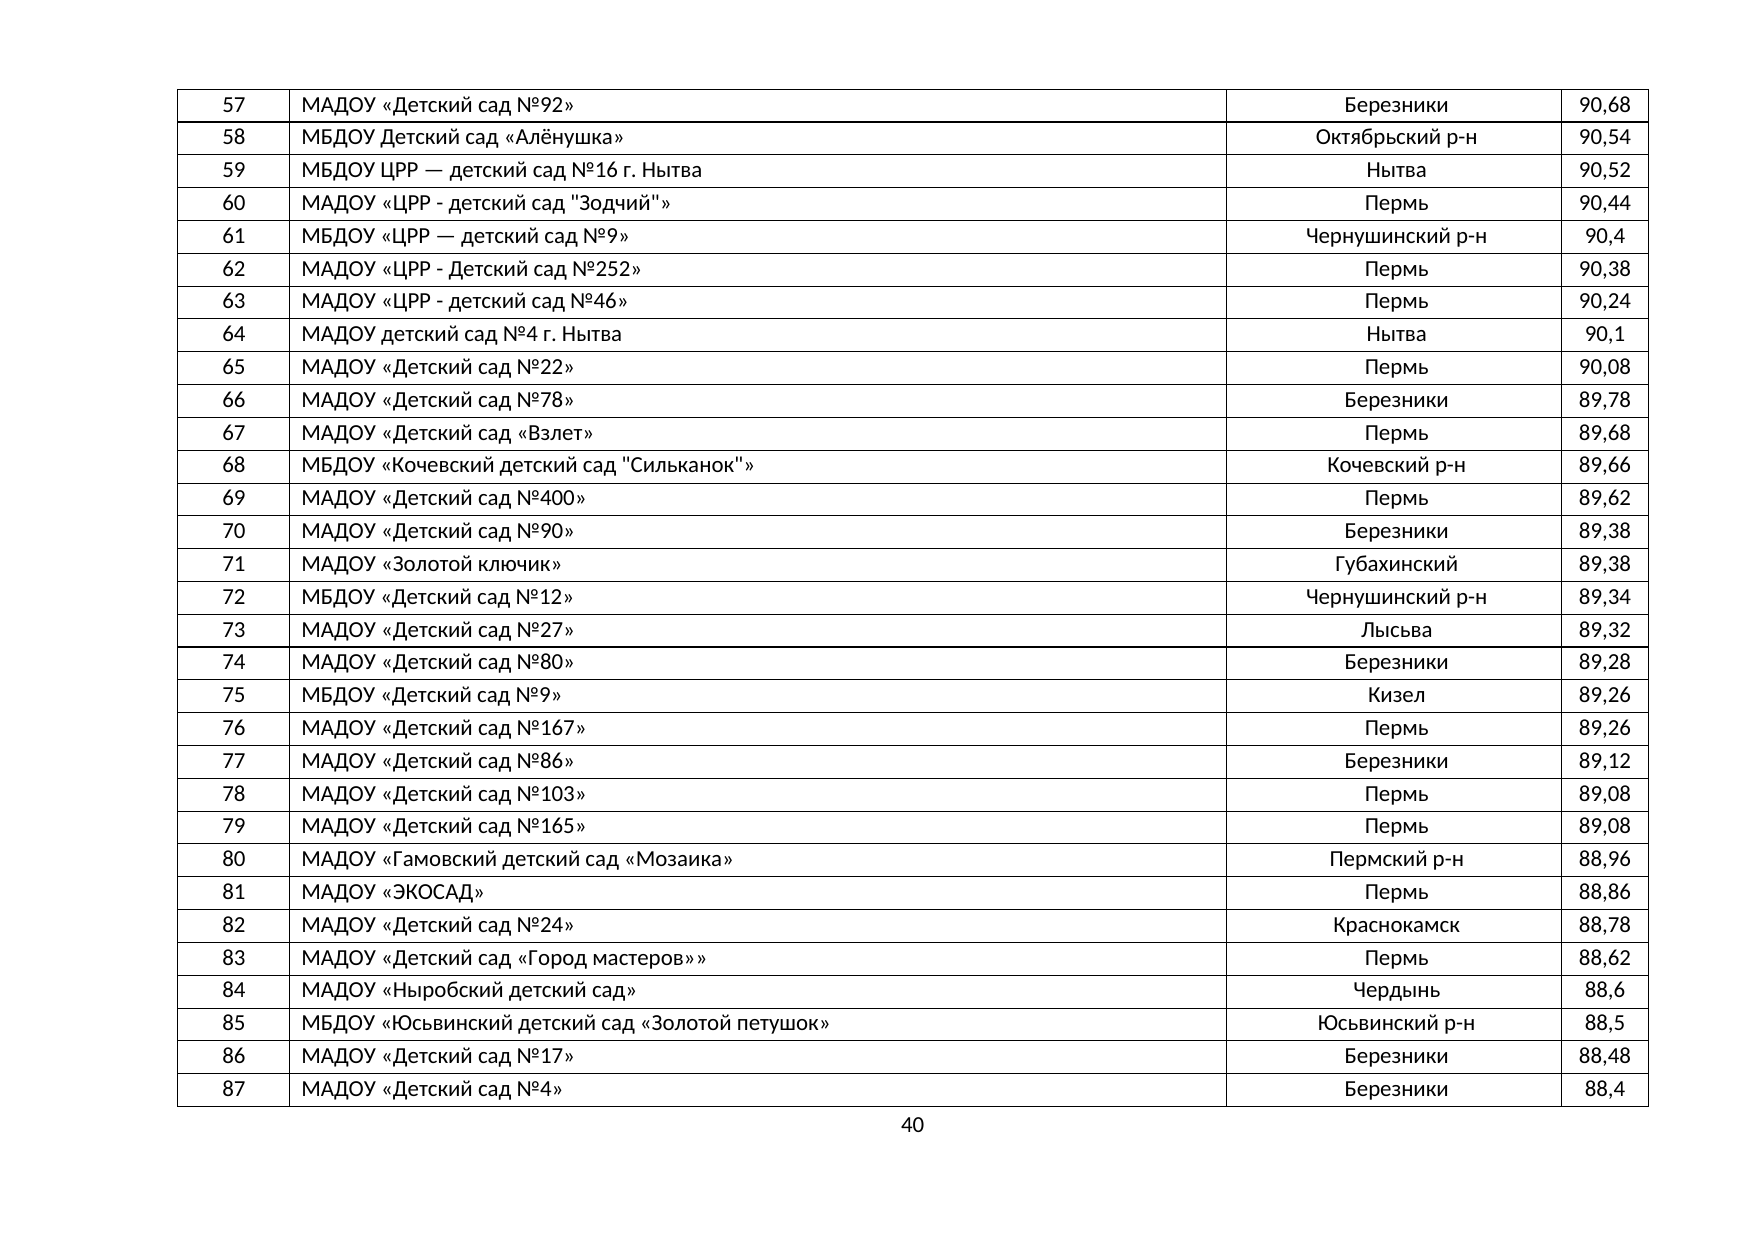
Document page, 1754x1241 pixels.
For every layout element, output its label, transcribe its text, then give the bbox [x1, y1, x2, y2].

table_cell Пермь [1227, 812, 1561, 843]
table_cell МАДОУ «ЦРР - детский сад №46» [290, 287, 1226, 318]
table_cell МАДОУ «ЦРР - детский сад "Зодчий"» [290, 188, 1226, 220]
table_cell 57 [178, 90, 289, 121]
table_cell Пермь [1227, 188, 1561, 220]
table_cell Нытва [1227, 319, 1561, 351]
table_cell МАДОУ «ЭКОСАД» [290, 877, 1226, 909]
table_cell Чердынь [1227, 976, 1561, 1007]
table_cell 69 [178, 484, 289, 515]
table_cell 64 [178, 319, 289, 351]
table_cell 58 [178, 123, 289, 154]
table_cell 89,66 [1562, 451, 1648, 482]
table_cell 90,52 [1562, 155, 1648, 187]
table_cell МАДОУ «ЦРР - Детский сад №252» [290, 254, 1226, 286]
table_cell 63 [178, 287, 289, 318]
table_cell Октябрьский р-н [1227, 123, 1561, 154]
table_cell 88,48 [1562, 1041, 1648, 1073]
table_cell 89,38 [1562, 516, 1648, 548]
table_cell 89,62 [1562, 484, 1648, 515]
table_cell Губахинский [1227, 549, 1561, 581]
table_cell 90,54 [1562, 123, 1648, 154]
table_cell Березники [1227, 1041, 1561, 1073]
table_cell МАДОУ «Детский сад №22» [290, 352, 1226, 384]
table_cell Юсьвинский р-н [1227, 1009, 1561, 1040]
table_cell 88,5 [1562, 1009, 1648, 1040]
table_cell МАДОУ «Детский сад №90» [290, 516, 1226, 548]
table_cell 88,6 [1562, 976, 1648, 1007]
table_cell Кизел [1227, 680, 1561, 712]
table_cell Березники [1227, 746, 1561, 778]
table_cell Пермь [1227, 352, 1561, 384]
table_cell Пермь [1227, 484, 1561, 515]
table_cell 79 [178, 812, 289, 843]
table_cell Березники [1227, 648, 1561, 679]
table_cell МАДОУ «Золотой ключик» [290, 549, 1226, 581]
table_cell 81 [178, 877, 289, 909]
table_cell 88,96 [1562, 844, 1648, 876]
table_cell 80 [178, 844, 289, 876]
table_cell 90,4 [1562, 221, 1648, 253]
table_cell 90,24 [1562, 287, 1648, 318]
table_cell Чернушинский р-н [1227, 221, 1561, 253]
table_cell 74 [178, 648, 289, 679]
table_cell 60 [178, 188, 289, 220]
table_cell МБДОУ Детский сад «Алёнушка» [290, 123, 1226, 154]
table_cell 90,44 [1562, 188, 1648, 220]
table_cell Березники [1227, 385, 1561, 417]
table_cell МАДОУ «Детский сад №80» [290, 648, 1226, 679]
table_cell Нытва [1227, 155, 1561, 187]
table_cell 85 [178, 1009, 289, 1040]
table_cell 90,1 [1562, 319, 1648, 351]
table_cell Березники [1227, 1074, 1561, 1106]
table_cell 88,86 [1562, 877, 1648, 909]
table_cell МАДОУ «Детский сад №27» [290, 615, 1226, 646]
table_cell 89,26 [1562, 713, 1648, 745]
table_cell 88,4 [1562, 1074, 1648, 1106]
table_cell 88,78 [1562, 910, 1648, 942]
table_cell 89,32 [1562, 615, 1648, 646]
table_cell МБДОУ «Юсьвинский детский сад «Золотой петушок» [290, 1009, 1226, 1040]
table_cell МБДОУ «ЦРР — детский сад №9» [290, 221, 1226, 253]
table_cell Пермь [1227, 877, 1561, 909]
table_cell МАДОУ «Гамовский детский сад «Мозаика» [290, 844, 1226, 876]
table_cell 89,26 [1562, 680, 1648, 712]
table_cell Березники [1227, 516, 1561, 548]
table_cell МАДОУ «Детский сад №24» [290, 910, 1226, 942]
table_cell 89,78 [1562, 385, 1648, 417]
table_cell 89,38 [1562, 549, 1648, 581]
table_cell МАДОУ «Детский сад №400» [290, 484, 1226, 515]
table_cell МАДОУ детский сад №4 г. Нытва [290, 319, 1226, 351]
table_cell 77 [178, 746, 289, 778]
table_cell 90,68 [1562, 90, 1648, 121]
table_cell МАДОУ «Детский сад №78» [290, 385, 1226, 417]
table_cell Пермь [1227, 713, 1561, 745]
table_cell Лысьва [1227, 615, 1561, 646]
table_cell МАДОУ «Детский сад №103» [290, 779, 1226, 811]
table_cell Пермь [1227, 254, 1561, 286]
table_cell 86 [178, 1041, 289, 1073]
table_cell Кочевский р-н [1227, 451, 1561, 482]
table_cell 89,68 [1562, 418, 1648, 449]
table_cell 87 [178, 1074, 289, 1106]
table_cell МАДОУ «Детский сад №17» [290, 1041, 1226, 1073]
table_cell 61 [178, 221, 289, 253]
table_cell 83 [178, 943, 289, 974]
table_cell Краснокамск [1227, 910, 1561, 942]
table_cell Пермь [1227, 418, 1561, 449]
table_cell 90,38 [1562, 254, 1648, 286]
table_cell Березники [1227, 90, 1561, 121]
table_cell 67 [178, 418, 289, 449]
table_cell МБДОУ ЦРР — детский сад №16 г. Нытва [290, 155, 1226, 187]
table_cell 59 [178, 155, 289, 187]
table_cell 88,62 [1562, 943, 1648, 974]
table_cell 89,08 [1562, 779, 1648, 811]
table_cell 90,08 [1562, 352, 1648, 384]
table_cell 89,12 [1562, 746, 1648, 778]
table_cell 76 [178, 713, 289, 745]
table_cell Чернушинский р-н [1227, 582, 1561, 614]
table_cell Пермь [1227, 943, 1561, 974]
table_cell МАДОУ «Детский сад №92» [290, 90, 1226, 121]
table_cell МАДОУ «Детский сад «Взлет» [290, 418, 1226, 449]
table_cell Пермь [1227, 779, 1561, 811]
table_cell МАДОУ «Детский сад №4» [290, 1074, 1226, 1106]
table_cell 72 [178, 582, 289, 614]
table_cell 75 [178, 680, 289, 712]
table_cell МАДОУ «Ныробский детский сад» [290, 976, 1226, 1007]
table_cell 70 [178, 516, 289, 548]
table_cell МАДОУ «Детский сад №86» [290, 746, 1226, 778]
table_cell МБДОУ «Детский сад №9» [290, 680, 1226, 712]
table_cell МАДОУ «Детский сад «Город мастеров»» [290, 943, 1226, 974]
table_cell 68 [178, 451, 289, 482]
table_cell МБДОУ «Детский сад №12» [290, 582, 1226, 614]
table_cell 78 [178, 779, 289, 811]
table_cell 89,34 [1562, 582, 1648, 614]
table_cell 62 [178, 254, 289, 286]
table_cell 65 [178, 352, 289, 384]
table_cell 84 [178, 976, 289, 1007]
table_cell 89,08 [1562, 812, 1648, 843]
table_cell МБДОУ «Кочевский детский сад "Сильканок"» [290, 451, 1226, 482]
table_cell Пермь [1227, 287, 1561, 318]
table_cell 73 [178, 615, 289, 646]
table_cell 82 [178, 910, 289, 942]
table_cell 66 [178, 385, 289, 417]
table_cell МАДОУ «Детский сад №165» [290, 812, 1226, 843]
table_cell 71 [178, 549, 289, 581]
table_cell 89,28 [1562, 648, 1648, 679]
table_cell МАДОУ «Детский сад №167» [290, 713, 1226, 745]
table_cell Пермский р-н [1227, 844, 1561, 876]
